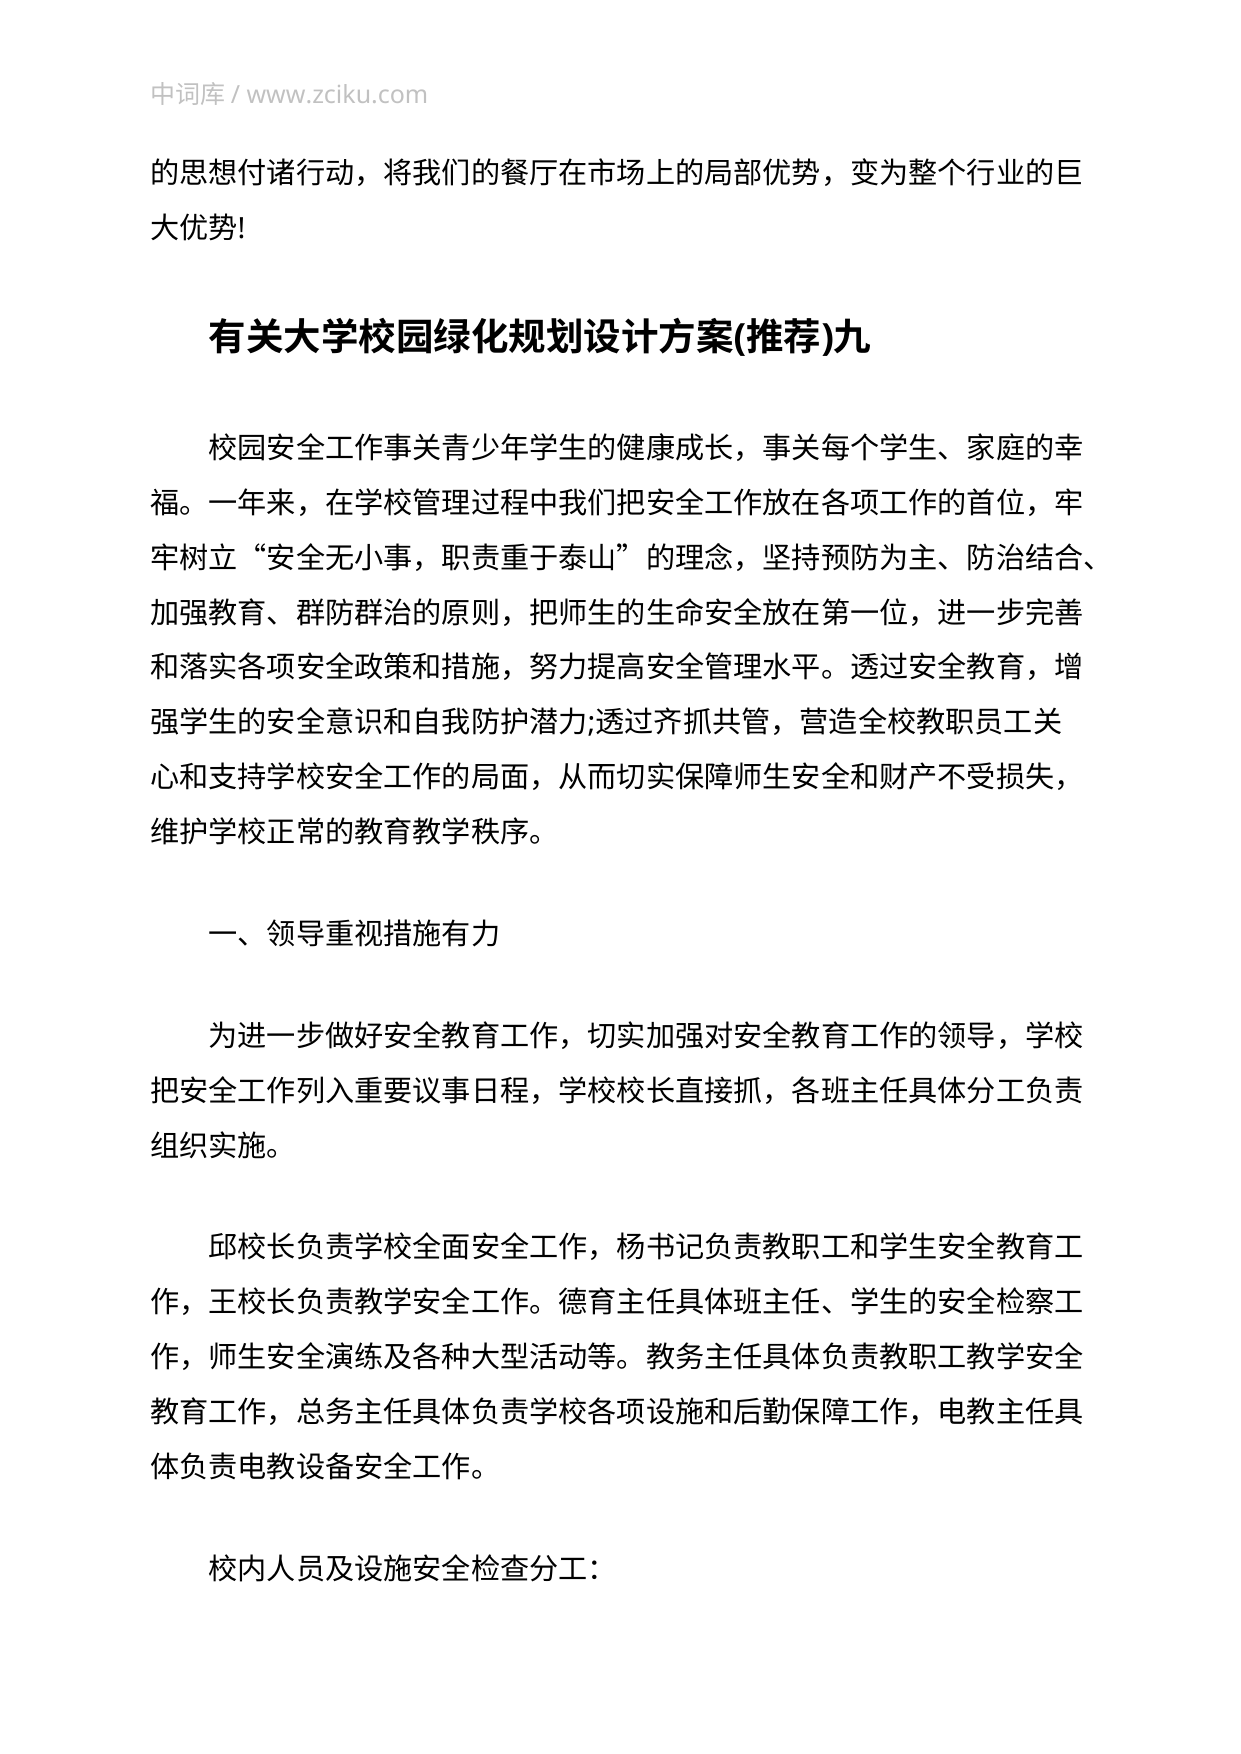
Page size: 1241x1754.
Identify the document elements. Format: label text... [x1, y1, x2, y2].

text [150, 150, 1090, 247]
text 校园安全工作事关青少年学生的健康成长，事关每个学生、家庭的幸福。一年来，在学校管理过程中我们把安全工作放在各项工作的首位，牢牢树立“安全无小事，职责重于泰山”的理念，坚持预防为主、防治结合、加强教育、群防群治的原则，把师生的生命安全放在第一位，进一步完善和落实各项安全政策和措施，努力提高安全管理水平。透过安全教育，增强学生的安全意识和自我防护潜力;透过齐抓共管，营造全校教职员工关心和支持学校安全工作的局面，从而切实保障师生安全和财产不受损失，维护学校正常的教育教学秩序。 [150, 424, 1090, 851]
text 为进一步做好安全教育工作，切实加强对安全教育工作的领导，学校把安全工作列入重要议事日程，学校校长直接抓，各班主任具体分工负责组织实施。 [150, 1012, 1090, 1164]
text 邱校长负责学校全面安全工作，杨书记负责教职工和学生安全教育工作，王校长负责教学安全工作。德育主任具体班主任、学生的安全检察工作，师生安全演练及各种大型活动等。教务主任具体负责教职工教学安全教育工作，总务主任具体负责学校各项设施和后勤保障工作，电教主任具体负责电教设备安全工作。 [150, 1224, 1090, 1486]
text 校内人员及设施安全检查分工： [150, 1545, 1090, 1588]
text 有关大学校园绿化规划设计方案(推荐)九 [150, 307, 1090, 361]
text 一、领导重视措施有力 [150, 911, 1090, 953]
